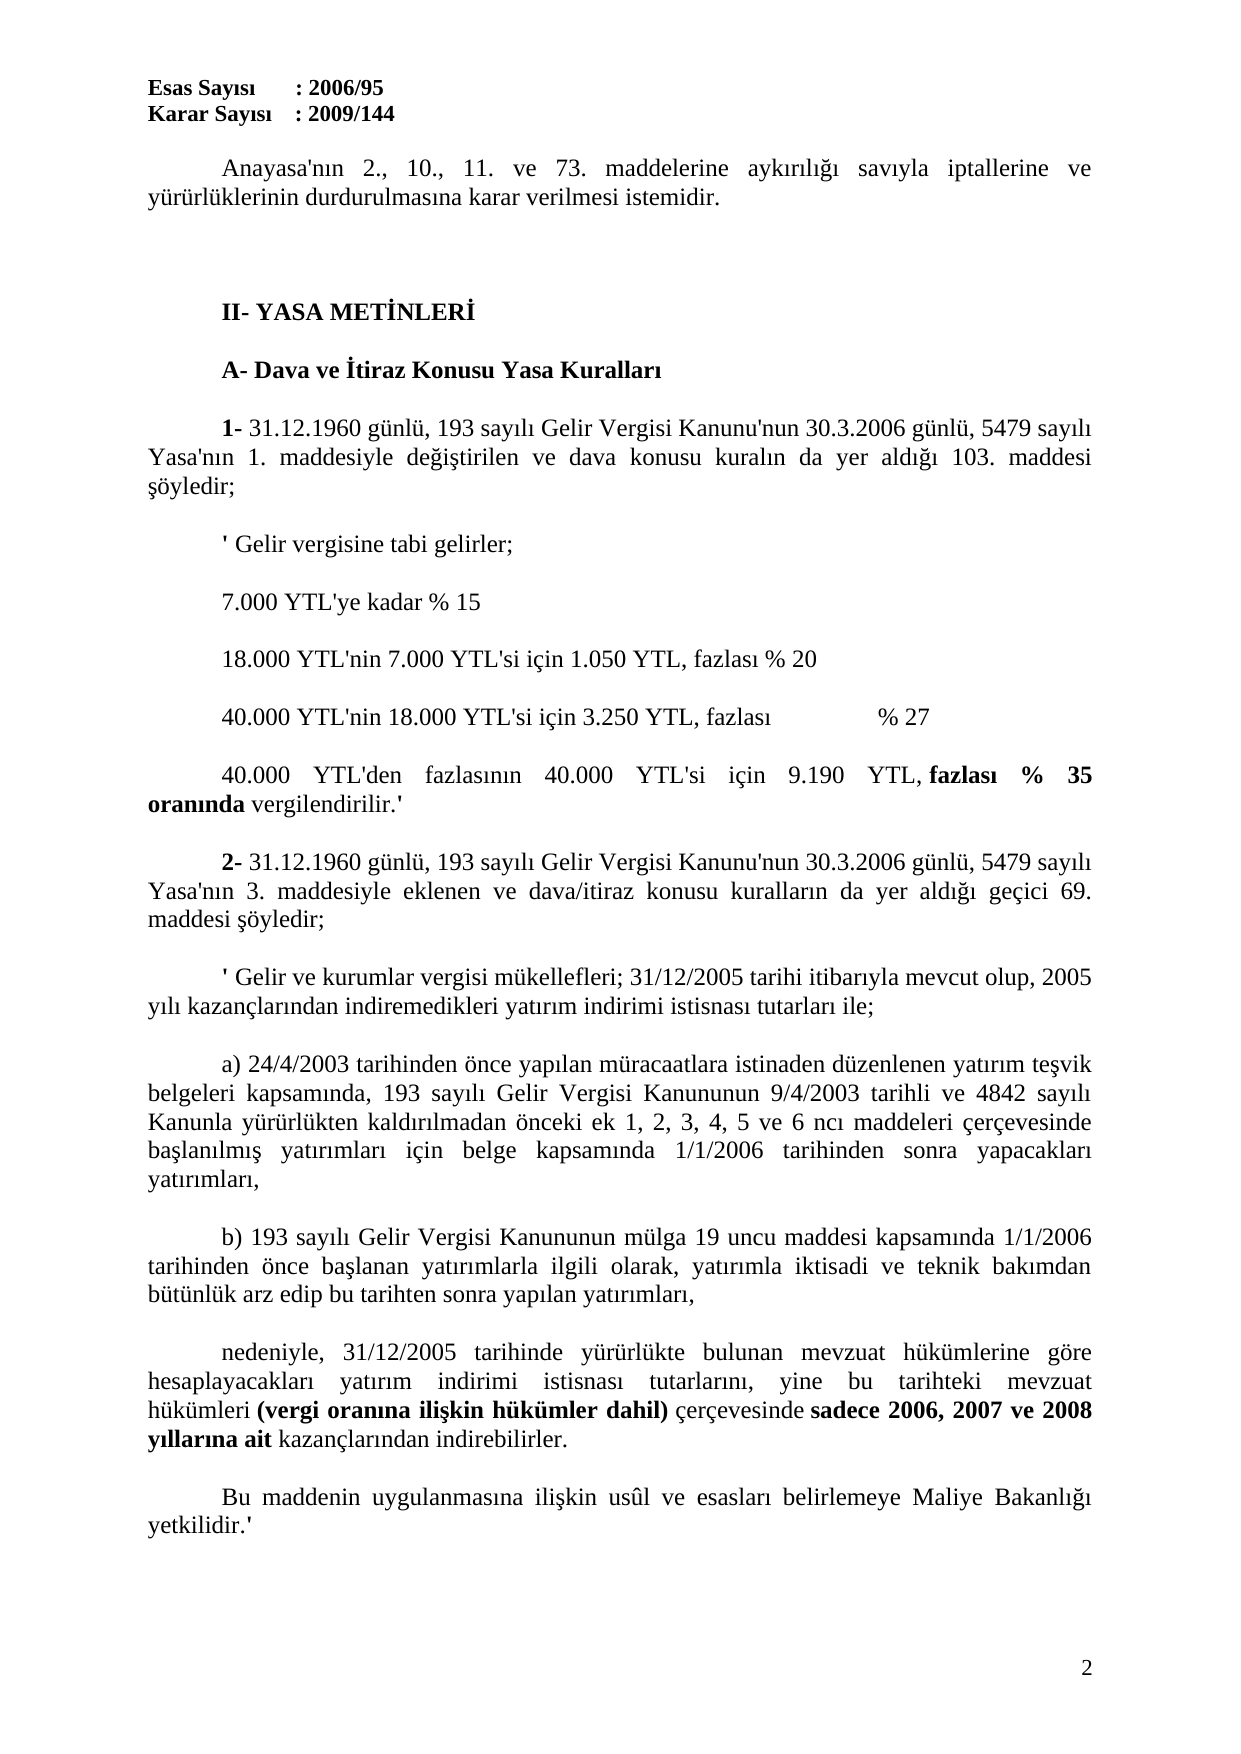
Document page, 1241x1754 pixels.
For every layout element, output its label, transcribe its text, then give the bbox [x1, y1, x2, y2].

text A- Dava ve İtiraz Konusu Yasa Kuralları [148, 355, 1093, 384]
text ' Gelir ve kurumlar vergisi mükellefleri; 31/12/2005 tarihi itibarıyla mevcut olup, 2005 yılı kazançlarından indiremedikleri yatırım indirimi istisnası tutarları ile; [148, 962, 1093, 1020]
text ' Gelir vergisine tabi gelirler; [148, 529, 1093, 557]
text II- YASA METİNLERİ [148, 297, 1093, 326]
text 40.000 YTL'den fazlasının 40.000 YTL'si için 9.190 YTL, fazlası % 35 oranında vergilendirilir.' [148, 760, 1093, 818]
text 18.000 YTL'nin 7.000 YTL'si için 1.050 YTL, fazlası % 20 [148, 644, 1093, 673]
text 1- 31.12.1960 günlü, 193 sayılı Gelir Vergisi Kanunu'nun 30.3.2006 günlü, 5479 sayılı Yasa'nın 1. maddesiyle değiştirilen ve dava konusu kuralın da yer aldığı 103. maddesi şöyledir; [148, 413, 1093, 499]
text Bu maddenin uygulanmasına ilişkin usûl ve esasları belirlemeye Maliye Bakanlığı yetkilidir.' [148, 1482, 1093, 1539]
text 2- 31.12.1960 günlü, 193 sayılı Gelir Vergisi Kanunu'nun 30.3.2006 günlü, 5479 sayılı Yasa'nın 3. maddesiyle eklenen ve dava/itiraz konusu kuralların da yer aldığı geçici 69. maddesi şöyledir; [148, 847, 1093, 933]
text 7.000 YTL'ye kadar % 15 [148, 587, 1093, 615]
text b) 193 sayılı Gelir Vergisi Kanununun mülga 19 uncu maddesi kapsamında 1/1/2006 tarihinden önce başlanan yatırımlarla ilgili olarak, yatırımla iktisadi ve teknik bakımdan bütünlük arz edip bu tarihten sonra yapılan yatırımları, [148, 1222, 1093, 1308]
text 40.000 YTL'nin 18.000 YTL'si için 3.250 YTL, fazlası % 27 [148, 702, 1093, 731]
text a) 24/4/2003 tarihinden önce yapılan müracaatlara istinaden düzenlenen yatırım teşvik belgeleri kapsamında, 193 sayılı Gelir Vergisi Kanununun 9/4/2003 tarihli ve 4842 sayılı Kanunla yürürlükten kaldırılmadan önceki ek 1, 2, 3, 4, 5 ve 6 ncı maddeleri çerçevesinde başlanılmış yatırımları için belge kapsamında 1/1/2006 tarihinden sonra yapacakları yatırımları, [148, 1049, 1093, 1193]
text Anayasa'nın 2., 10., 11. ve 73. maddelerine aykırılığı savıyla iptallerine ve yürürlüklerinin durdurulmasına karar verilmesi istemidir. [148, 153, 1093, 210]
text nedeniyle, 31/12/2005 tarihinde yürürlükte bulunan mevzuat hükümlerine göre hesaplayacakları yatırım indirimi istisnası tutarlarını, yine bu tarihteki mevzuat hükümleri (vergi oranına ilişkin hükümler dahil) çerçevesinde sadece 2006, 2007 ve 2008 yıllarına ait kazançlarından indirebilirler. [148, 1337, 1093, 1452]
